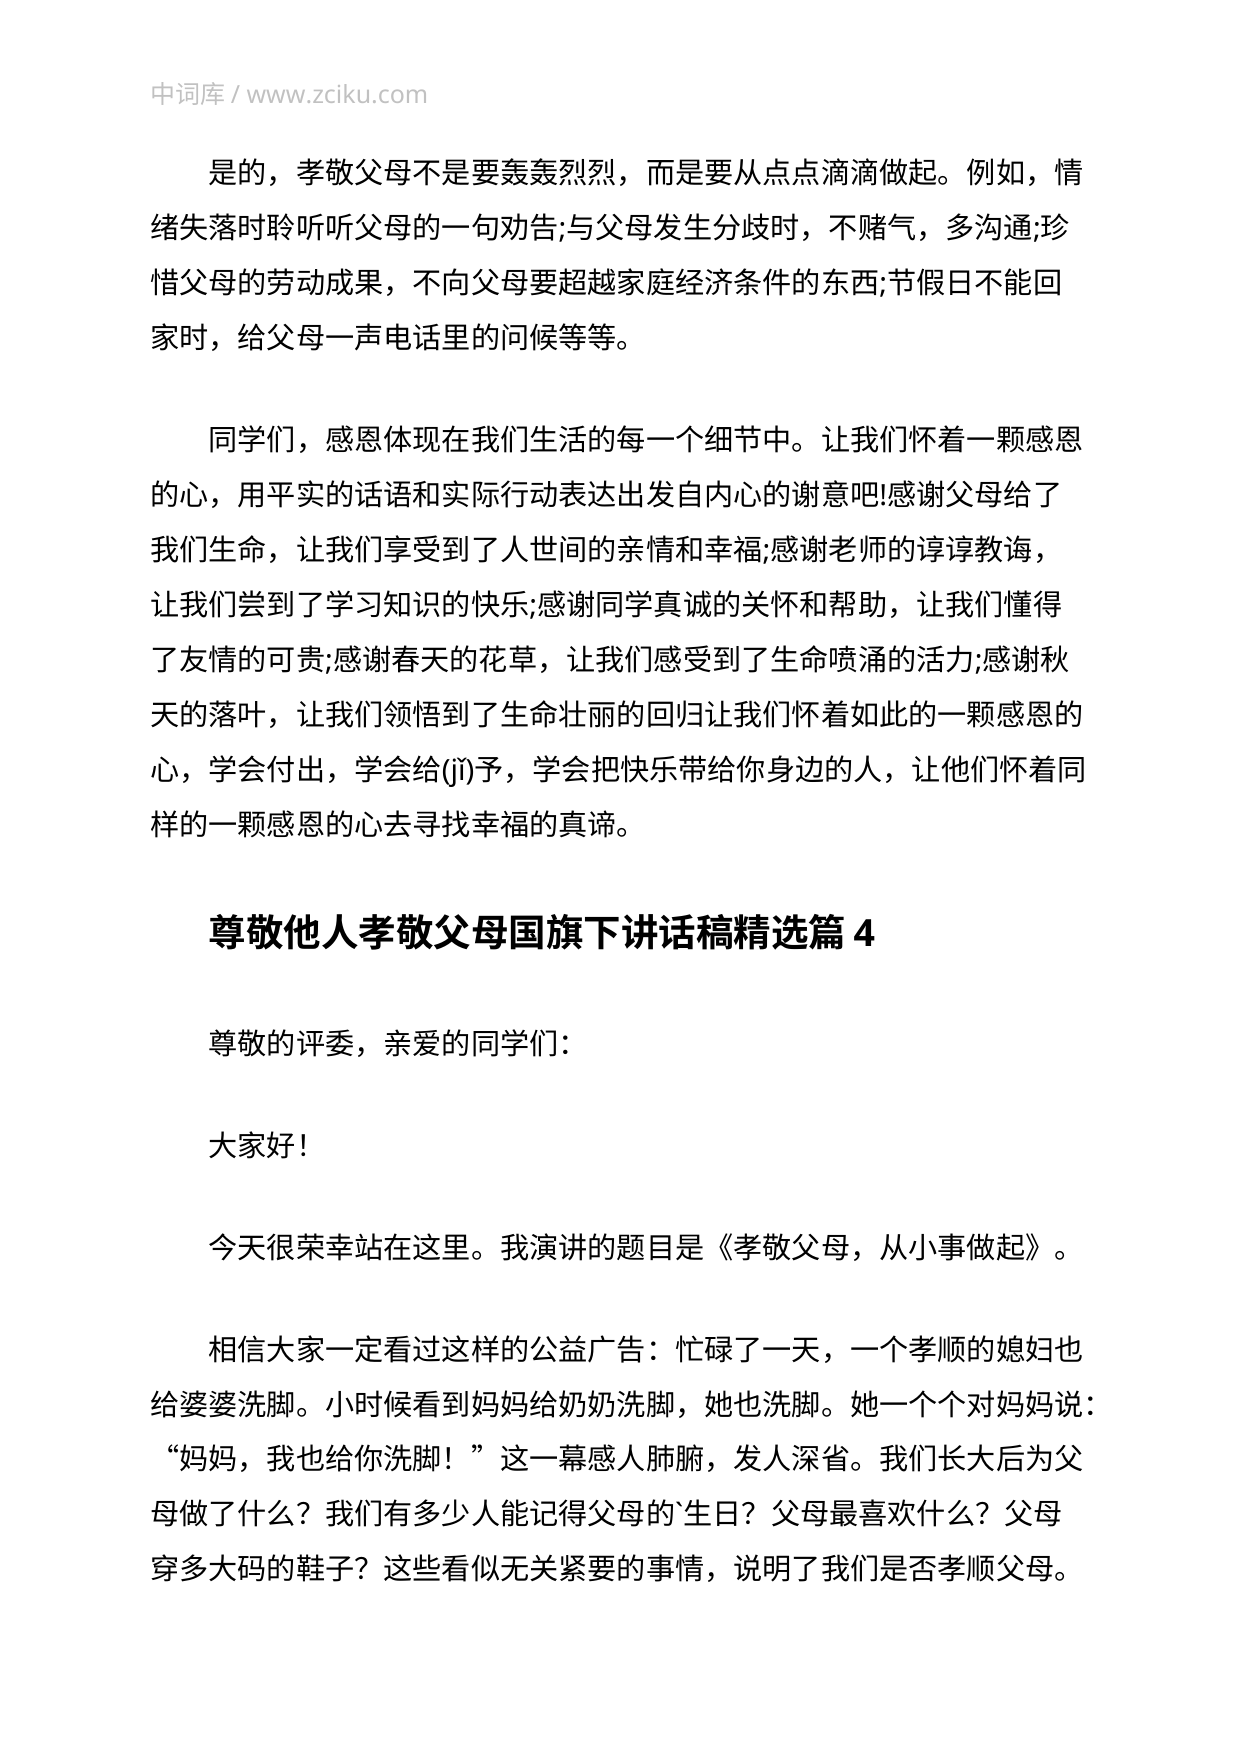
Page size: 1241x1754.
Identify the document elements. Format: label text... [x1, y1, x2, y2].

text 同学们，感恩体现在我们生活的每一个细节中。让我们怀着一颗感恩的心，用平实的话语和实际行动表达出发自内心的谢意吧!感谢父母给了我们生命，让我们享受到了人世间的亲情和幸福;感谢老师的谆谆教诲，让我们尝到了学习知识的快乐;感谢同学真诚的关怀和帮助，让我们懂得了友情的可贵;感谢春天的花草，让我们感受到了生命喷涌的活力;感谢秋天的落叶，让我们领悟到了生命壮丽的回归让我们怀着如此的一颗感恩的心，学会付出，学会给(jǐ)予，学会把快乐带给你身边的人，让他们怀着同样的一颗感恩的心去寻找幸福的真谛。 [150, 417, 1090, 844]
text 是的，孝敬父母不是要轰轰烈烈，而是要从点点滴滴做起。例如，情绪失落时聆听听父母的一句劝告;与父母发生分歧时，不赌气，多沟通;珍惜父母的劳动成果，不向父母要超越家庭经济条件的东西;节假日不能回家时，给父母一声电话里的问候等等。 [150, 150, 1090, 357]
text 相信大家一定看过这样的公益广告：忙碌了一天，一个孝顺的媳妇也给婆婆洗脚。小时候看到妈妈给奶奶洗脚，她也洗脚。她一个个对妈妈说：“妈妈，我也给你洗脚！”这一幕感人肺腑，发人深省。我们长大后为父母做了什么？我们有多少人能记得父母的`生日？父母最喜欢什么？父母穿多大码的鞋子？这些看似无关紧要的事情，说明了我们是否孝顺父母。 [150, 1326, 1090, 1588]
text 今天很荣幸站在这里。我演讲的题目是《孝敬父母，从小事做起》。 [150, 1224, 1090, 1267]
text 尊敬的评委，亲爱的同学们： [150, 1021, 1090, 1063]
text 尊敬他人孝敬父母国旗下讲话稿精选篇4 [150, 903, 1090, 958]
text 大家好！ [150, 1123, 1090, 1165]
